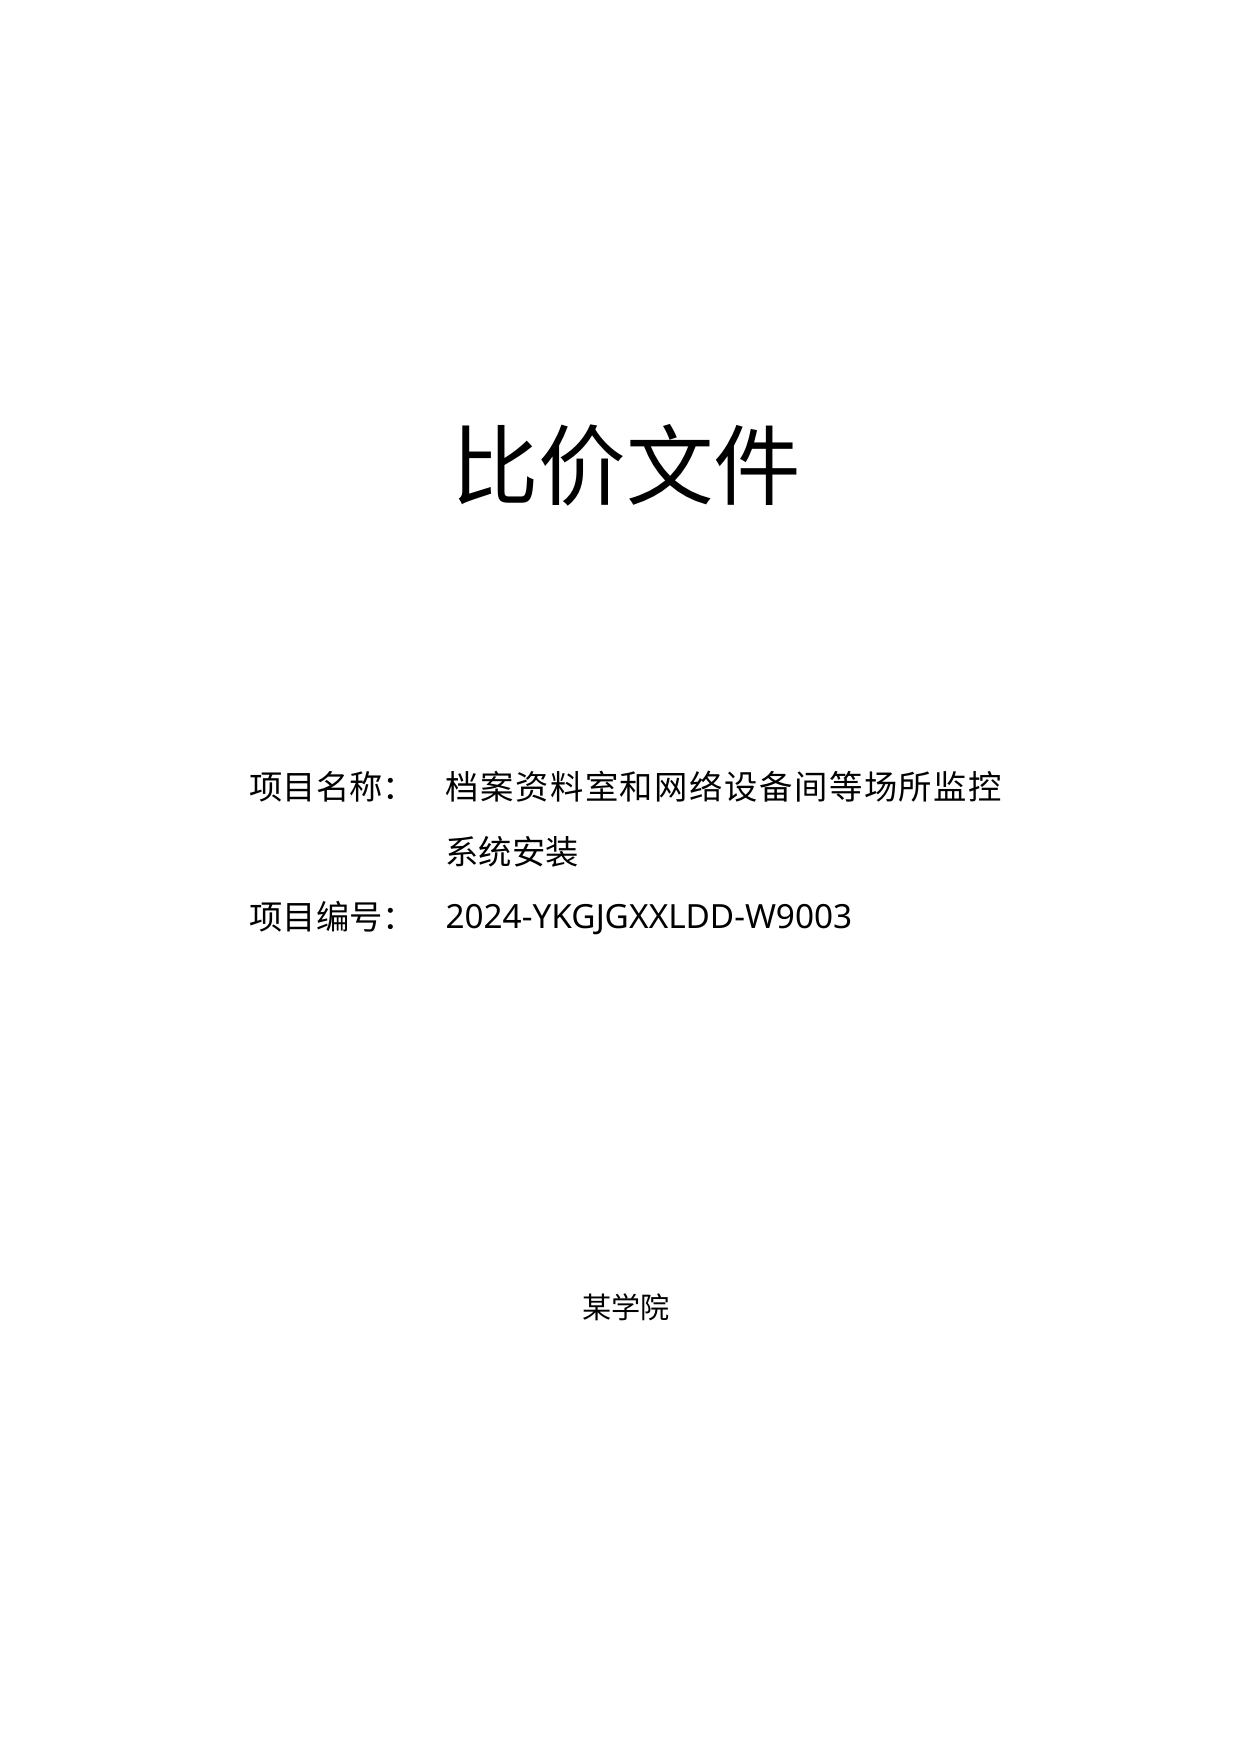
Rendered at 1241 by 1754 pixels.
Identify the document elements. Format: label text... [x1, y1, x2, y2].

text 某学院 [165, 1273, 1087, 1338]
table_cell 项目编号： [238, 883, 434, 1013]
table_cell 2024-YKGJGXXLDD-W9003 [434, 883, 1014, 1013]
table_header 档案资料室和网络设备间等场所监控系统安装 [434, 753, 1014, 883]
text 比价文件 [165, 395, 1087, 525]
table_header 项目名称： [238, 753, 434, 883]
